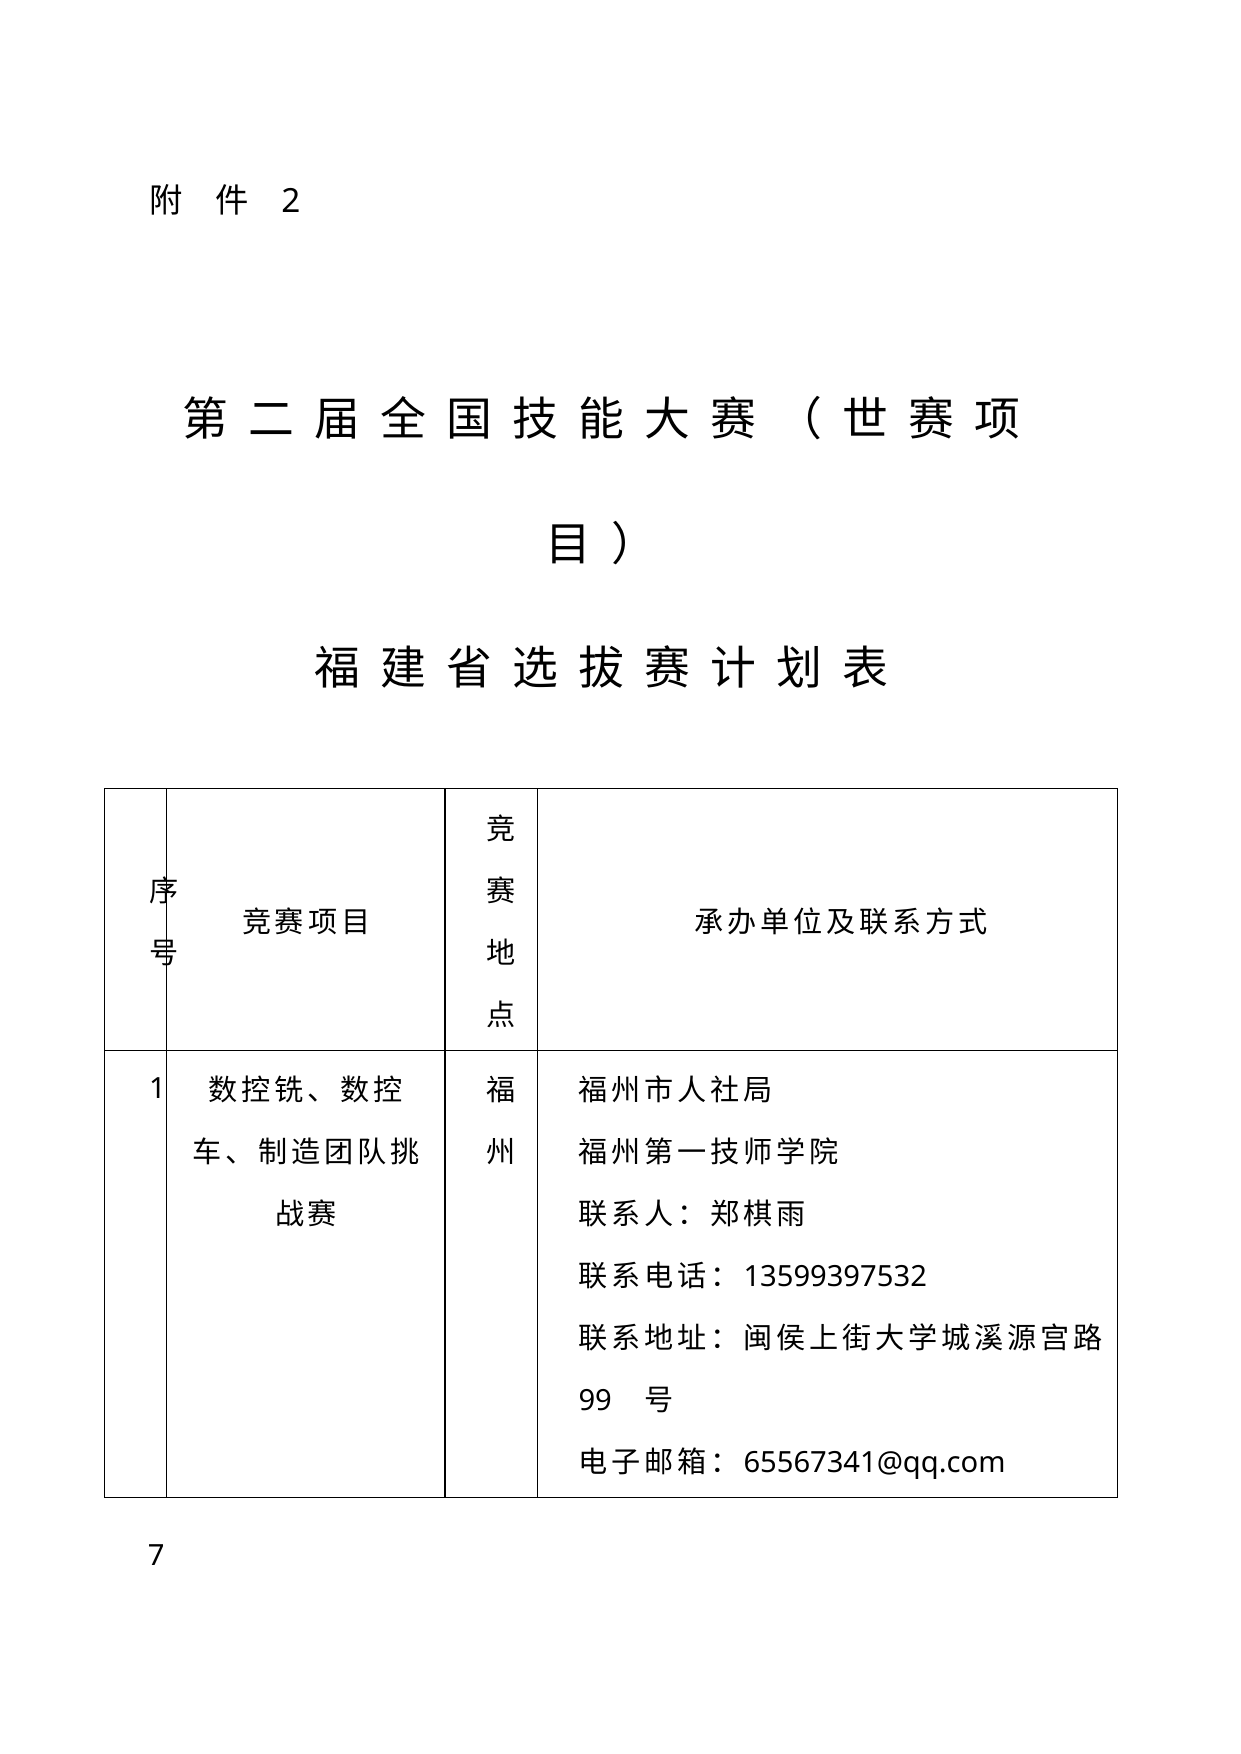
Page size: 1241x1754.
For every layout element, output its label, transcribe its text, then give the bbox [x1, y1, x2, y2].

table_header 竞赛项目 [167, 789, 444, 1049]
table_header 竞赛 地点 [446, 789, 537, 1049]
text 附件2 [149, 167, 1073, 229]
table_cell 1 [105, 1051, 166, 1497]
text 福建省选拔赛计划表 [149, 602, 1073, 726]
table_cell 数控铣、数控车、制造团队挑战赛 [167, 1051, 444, 1497]
table_header 承办单位及联系方式 [538, 789, 1117, 1049]
table_cell 福州市人社局 福州第一技师学院 联系人：郑棋雨 联系电话：13599397532 联系地址：闽侯上街大学城溪源宫路99号 电子邮箱：65567341@qq.com [538, 1051, 1117, 1497]
table_header 序号 [105, 789, 166, 1049]
text 第二届全国技能大赛（世赛项目） [149, 354, 1073, 602]
table_cell 福州 [446, 1051, 537, 1497]
